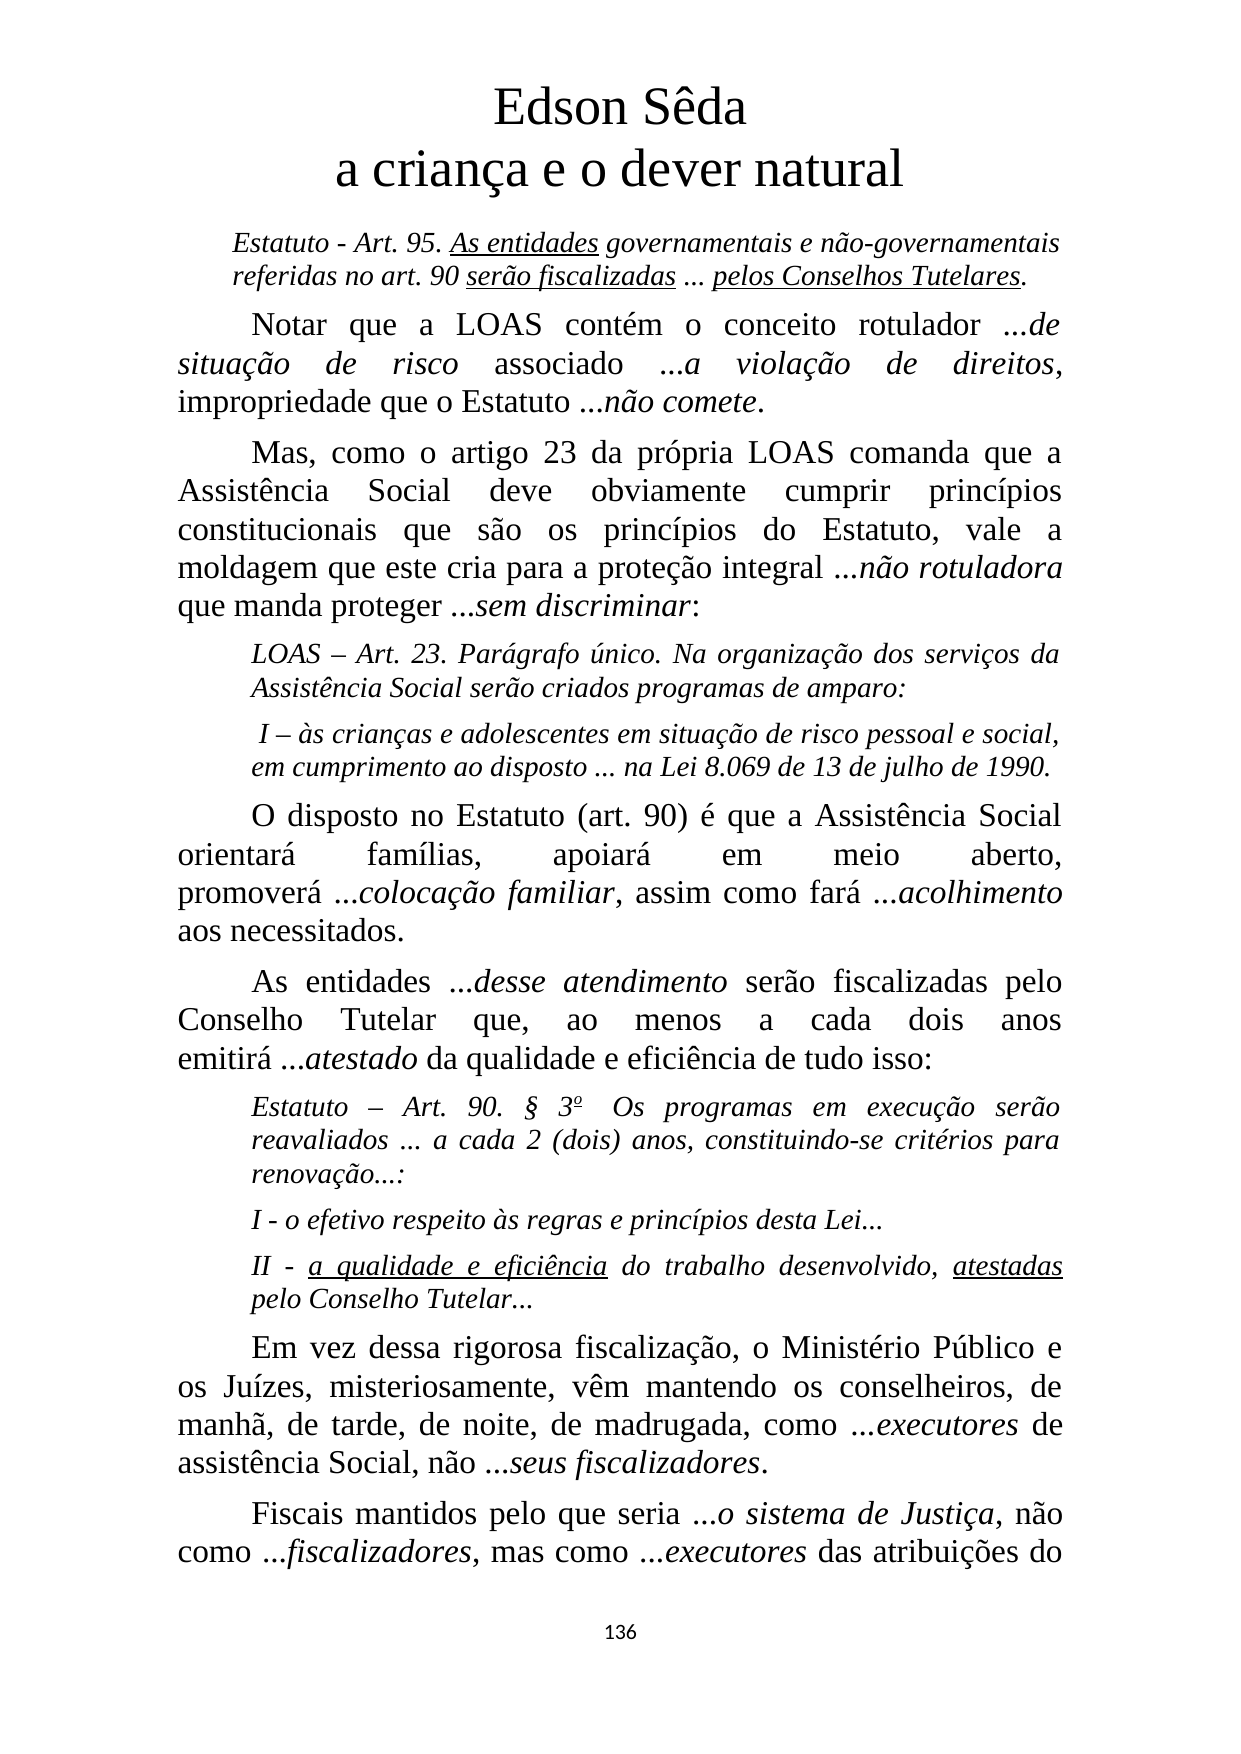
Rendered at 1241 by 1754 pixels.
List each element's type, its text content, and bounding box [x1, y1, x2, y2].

text O disposto no Estatuto (art. 90) é que a Assistência Social orientará famílias, apoiará em meio aberto, promoverá ...colocação familiar, assim como fará ...acolhimento aos necessitados. [177, 795, 1063, 949]
text Em vez dessa rigorosa fiscalização, o Ministério Público e os Juízes, misteriosamente, vêm mantendo os conselheiros, de manhã, de tarde, de noite, de madrugada, como ...executores de assistência Social, não ...seus fiscalizadores. [177, 1327, 1063, 1481]
text Notar que a LOAS contém o conceito rotulador ...de situação de risco associado ...a violação de direitos, impropriedade que o Estatuto ...não comete. [177, 304, 1063, 419]
text As entidades ...desse atendimento serão fiscalizadas pelo Conselho Tutelar que, ao menos a cada dois anos emitirá ...atestado da qualidade e eficiência de tudo isso: [177, 961, 1063, 1076]
text I - o efetivo respeito às regras e princípios desta Lei... [251, 1202, 1063, 1235]
text LOAS – Art. 23. Parágrafo único. Na organização dos serviços da Assistência Social serão criados programas de amparo: [251, 636, 1063, 703]
text Estatuto – Art. 90. § 3o Os programas em execução serão reavaliados ... a cada 2 (dois) anos, constituindo-se critérios para renovação...: [251, 1089, 1063, 1189]
text Mas, como o artigo 23 da própria LOAS comanda que a Assistência Social deve obviamente cumprir princípios constitucionais que são os princípios do Estatuto, vale a moldagem que este cria para a proteção integral ...não rotuladora que manda proteger ...sem discriminar: [177, 432, 1063, 624]
text I – às crianças e adolescentes em situação de risco pessoal e social, em cumprimento ao disposto ... na Lei 8.069 de 13 de julho de 1990. [251, 716, 1063, 783]
text II - a qualidade e eficiência do trabalho desenvolvido, atestadas pelo Conselho Tutelar... [251, 1248, 1063, 1315]
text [177, 1493, 1063, 1570]
text Estatuto - Art. 95. As entidades governamentais e não-governamentais referidas no art. 90 serão fiscalizadas ... pelos Conselhos Tutelares. [232, 225, 1063, 292]
